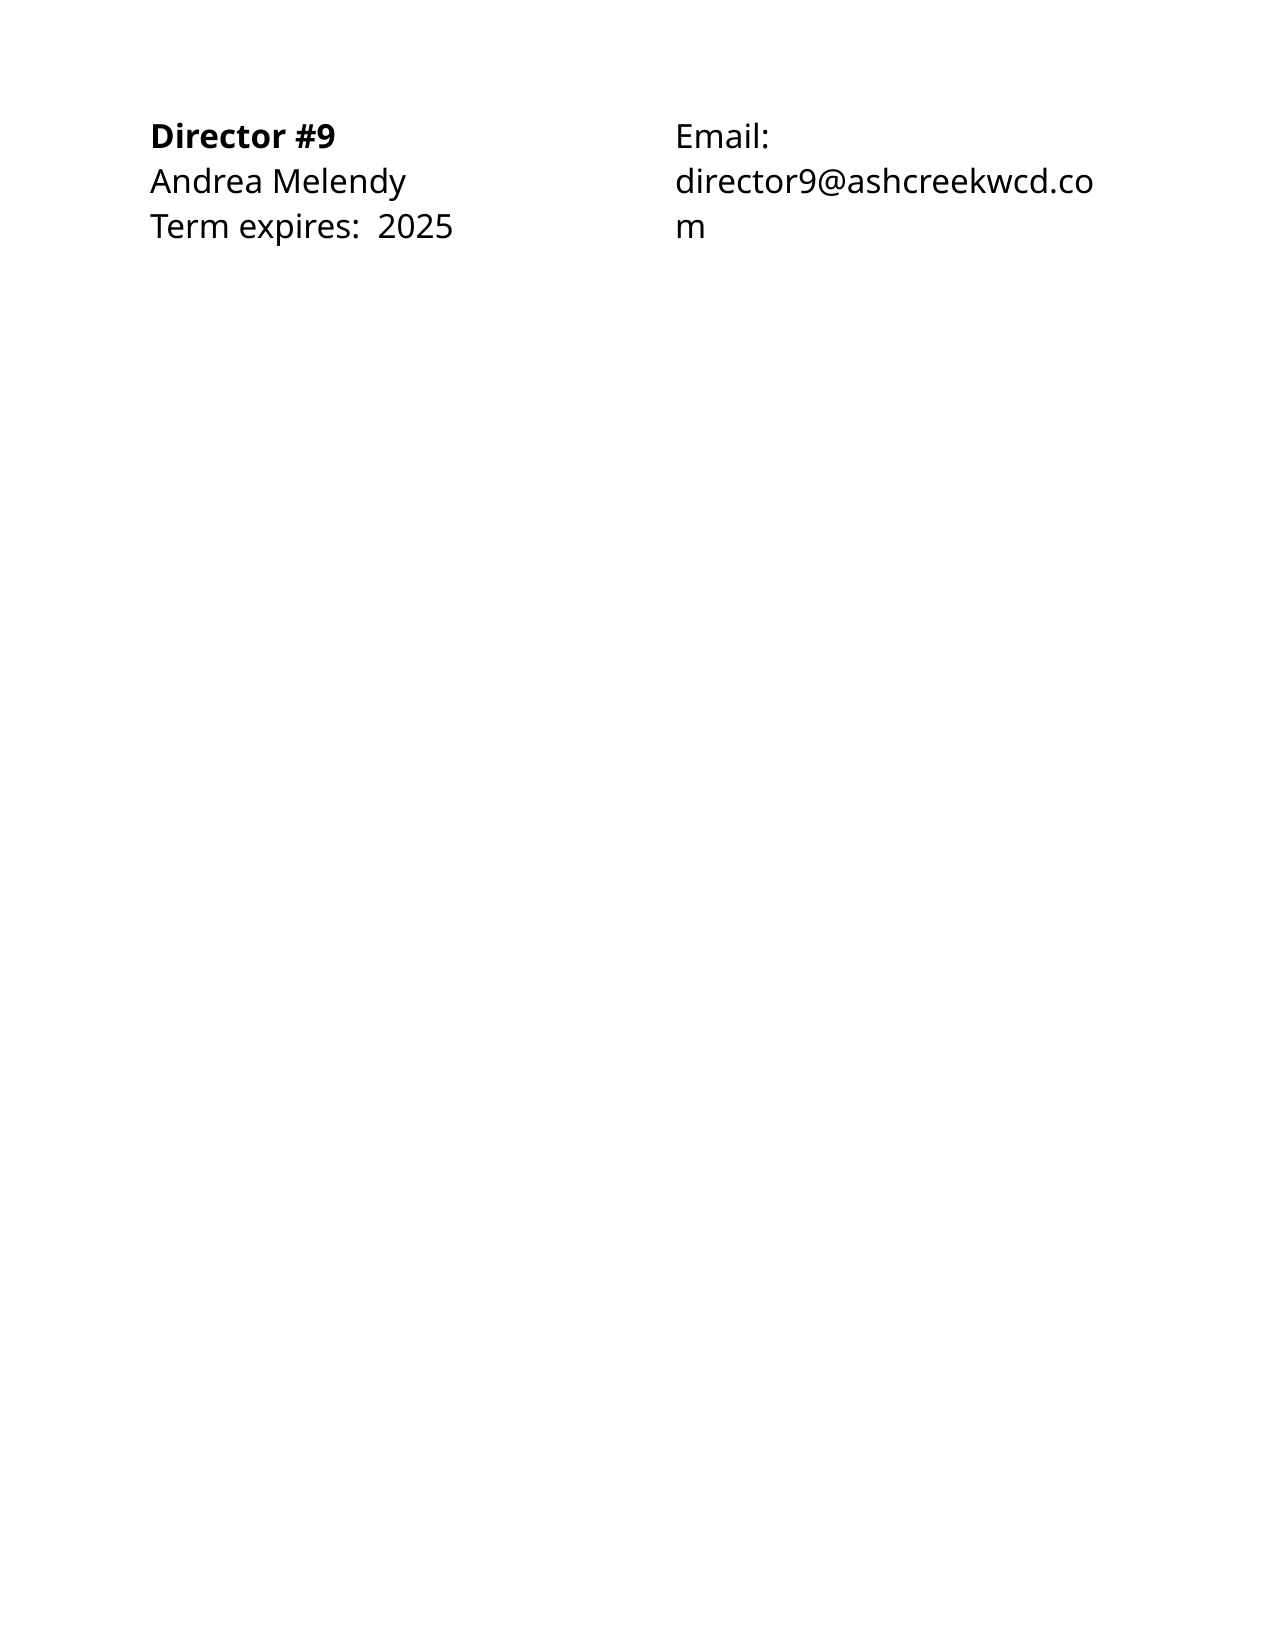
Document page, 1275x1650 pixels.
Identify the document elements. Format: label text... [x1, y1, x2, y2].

text Andrea Melendy [150, 158, 600, 203]
text Email: director9@ashcreekwcd.com [675, 112, 1125, 249]
text Term expires: 2025 [150, 203, 600, 249]
text Director #9 [150, 112, 600, 158]
